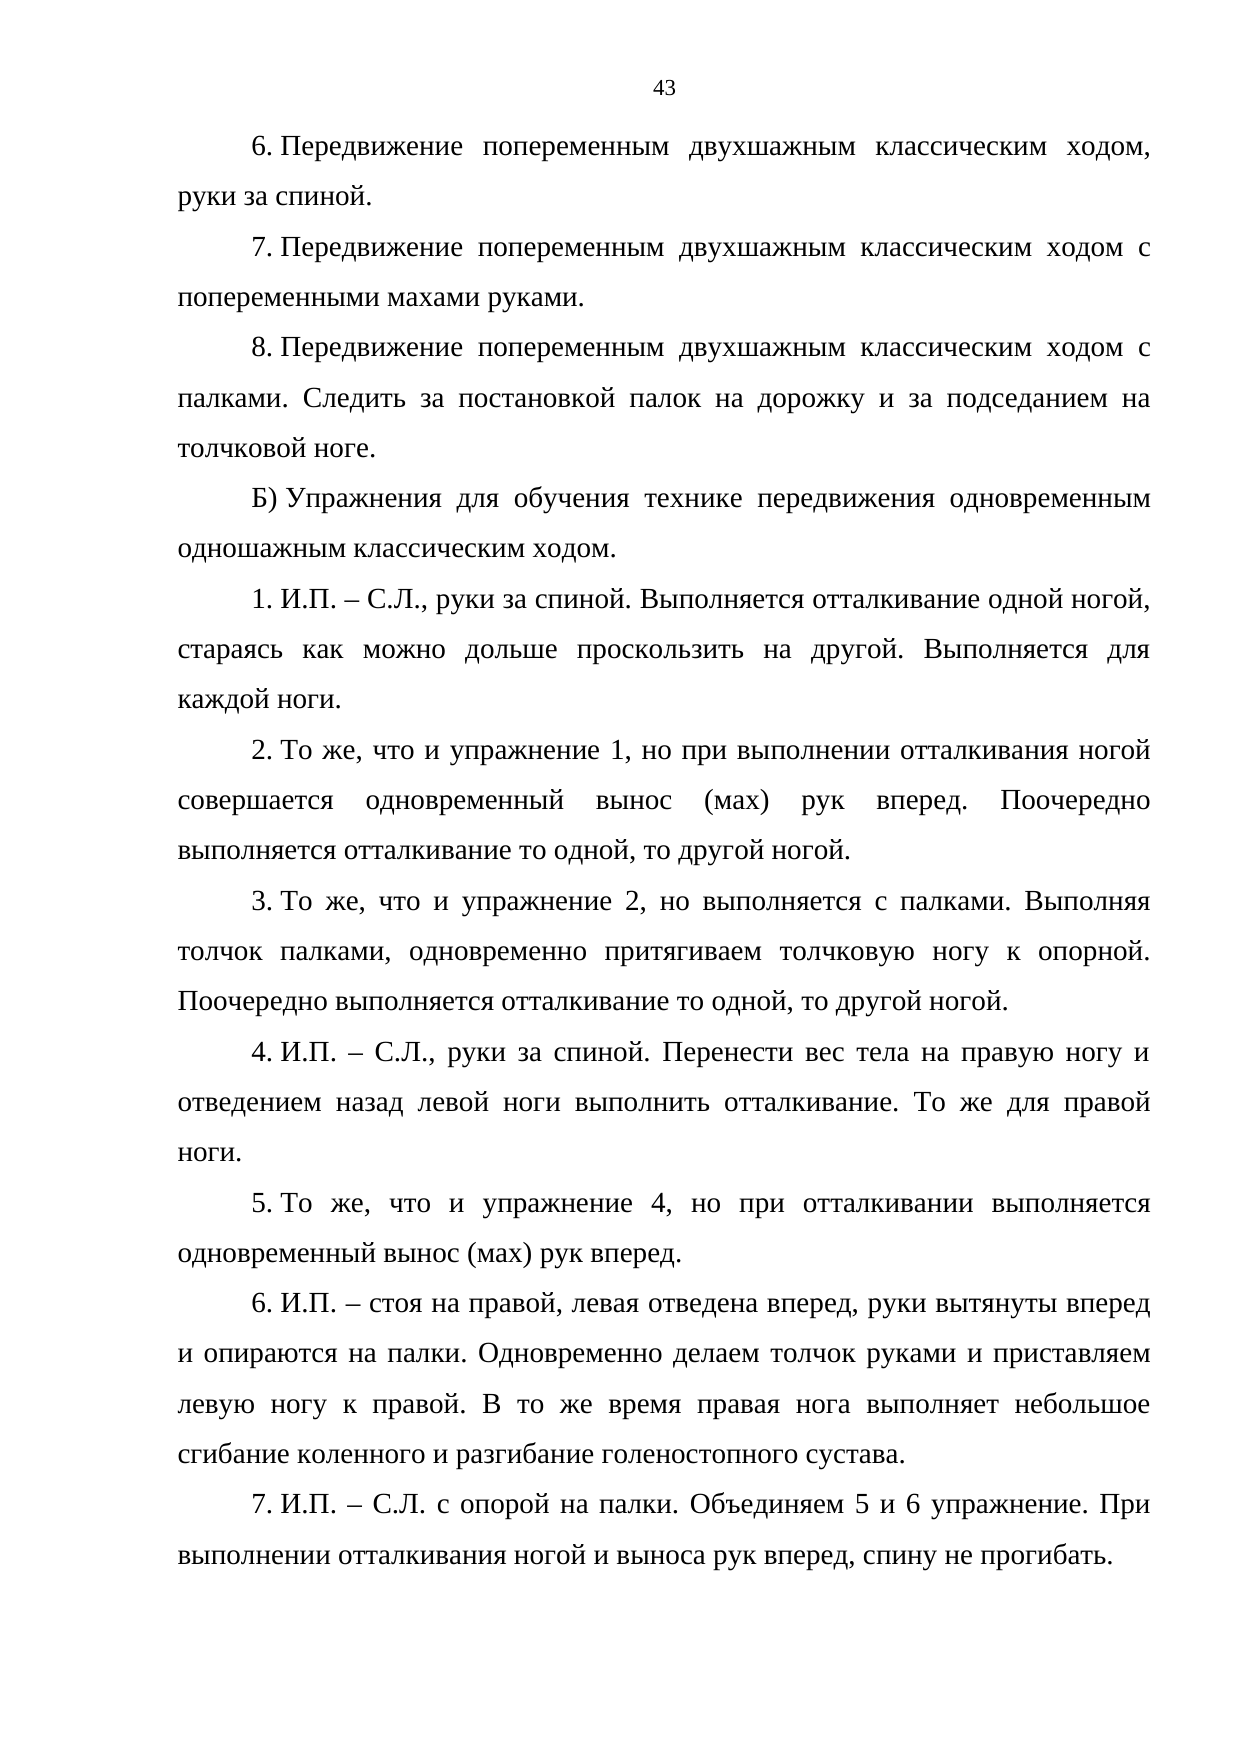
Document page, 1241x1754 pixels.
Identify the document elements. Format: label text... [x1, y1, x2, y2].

text 5. То же, что и упражнение 4, но при отталкивании выполняется одновременный вынос (мах) рук вперед. [177, 1185, 1152, 1268]
text 2. То же, что и упражнение 1, но при выполнении отталкивания ногой совершается одновременный вынос (мах) рук вперед. Поочередно выполняется отталкивание то одной, то другой ногой. [177, 732, 1152, 866]
text 8. Передвижение попеременным двухшажным классическим ходом с палками. Следить за постановкой палок на дорожку и за подседанием на толчковой ноге. [177, 329, 1152, 463]
text 3. То же, что и упражнение 2, но выполняется с палками. Выполняя толчок палками, одновременно притягиваем толчковую ногу к опорной. Поочередно выполняется отталкивание то одной, то другой ногой. [177, 883, 1152, 1017]
text 6. Передвижение попеременным двухшажным классическим ходом, руки за спиной. [177, 128, 1152, 212]
text 7. И.П. – С.Л. с опорой на палки. Объединяем 5 и 6 упражнение. При выполнении отталкивания ногой и выноса рук вперед, спину не прогибать. [177, 1487, 1152, 1570]
text Б) Упражнения для обучения технике передвижения одновременным одношажным классическим ходом. [177, 480, 1152, 564]
text 4. И.П. – С.Л., руки за спиной. Перенести вес тела на правую ногу и отведением назад левой ноги выполнить отталкивание. То же для правой ноги. [177, 1034, 1152, 1168]
text 1. И.П. – С.Л., руки за спиной. Выполняется отталкивание одной ногой, стараясь как можно дольше проскользить на другой. Выполняется для каждой ноги. [177, 581, 1152, 715]
text 6. И.П. – стоя на правой, левая отведена вперед, руки вытянуты вперед и опираются на палки. Одновременно делаем толчок руками и приставляем левую ногу к правой. В то же время правая нога выполняет небольшое сгибание коленного и разгибание голеностопного сустава. [177, 1285, 1152, 1470]
text 7. Передвижение попеременным двухшажным классическим ходом с попеременными махами руками. [177, 229, 1152, 313]
